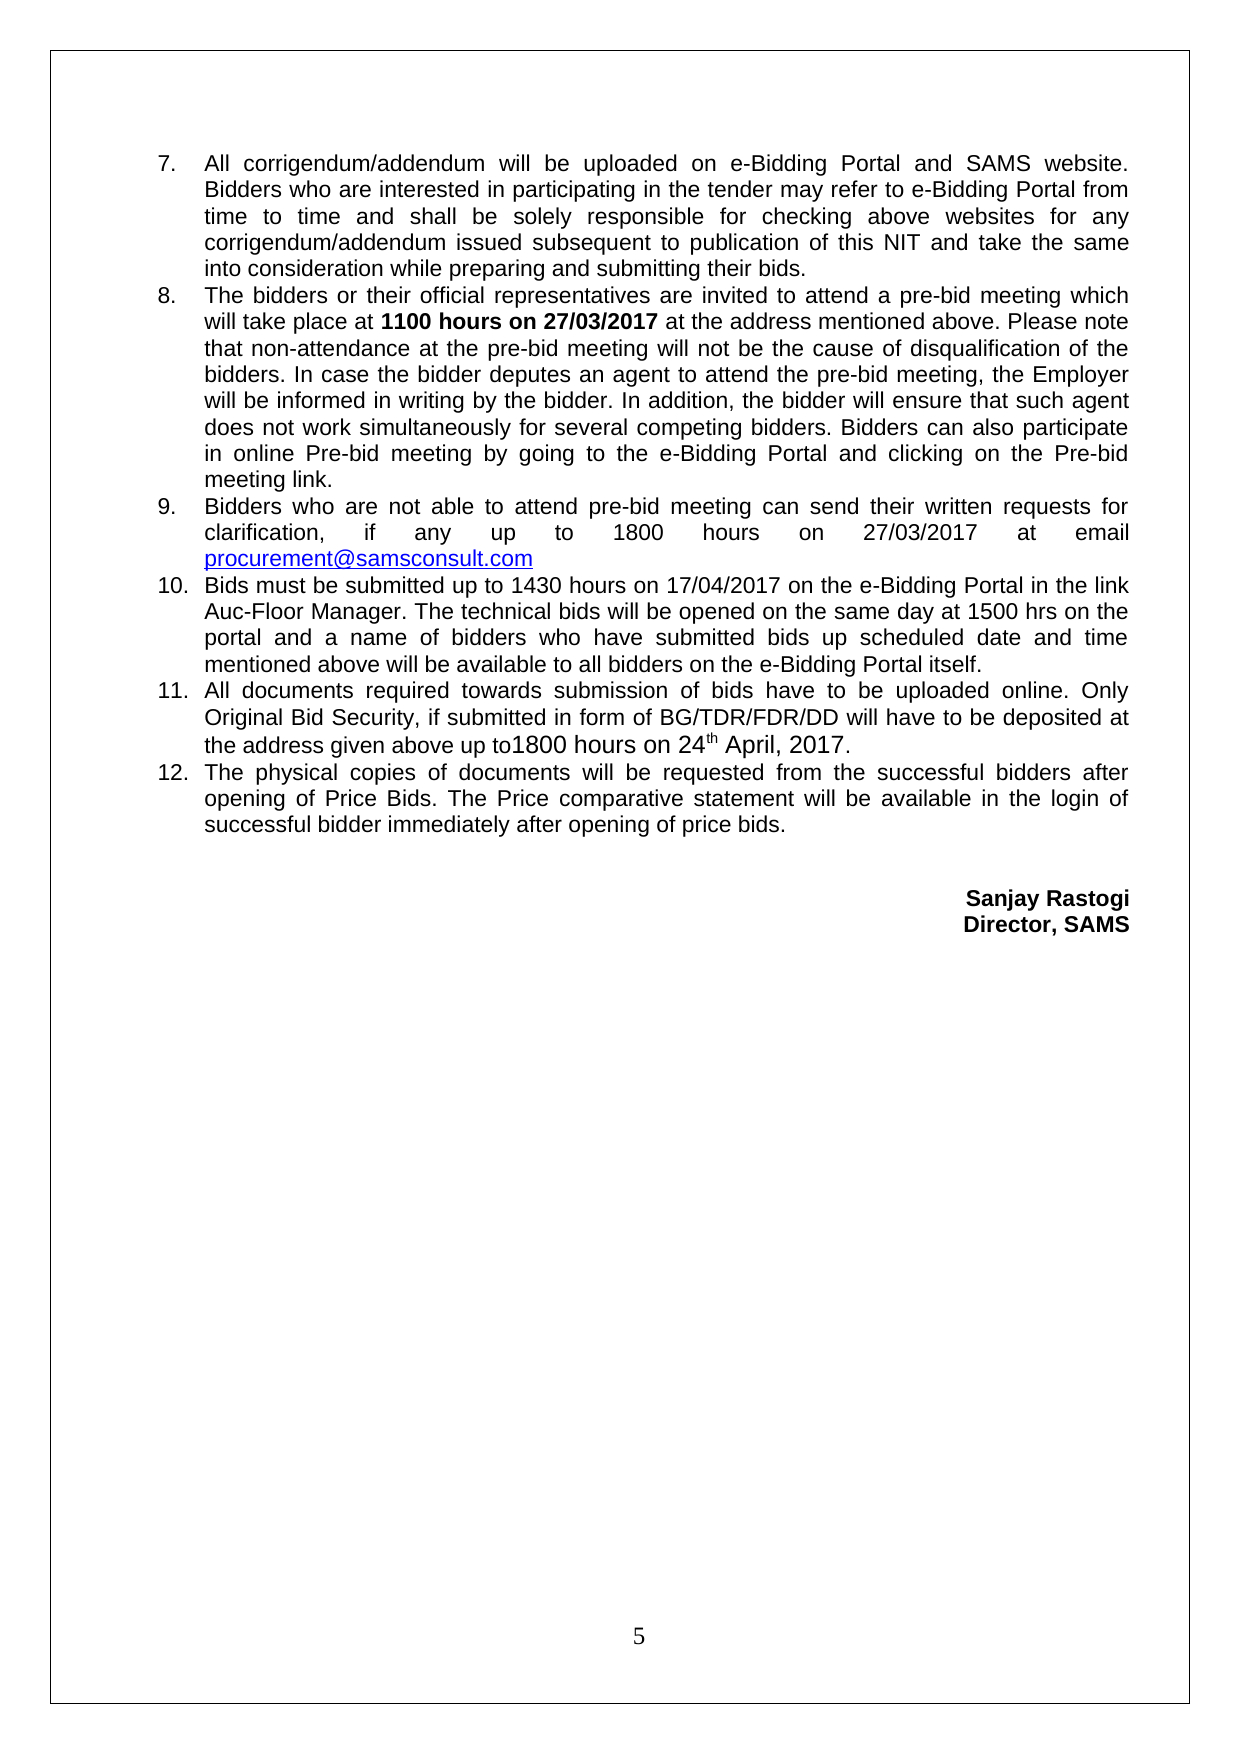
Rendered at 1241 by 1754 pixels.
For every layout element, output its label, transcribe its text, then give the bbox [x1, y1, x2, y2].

list All corrigendum/addendum will be uploaded on e-Bidding Portal and SAMS website. Bidders who are interested in participating in the tender may refer to e-Bidding Portal from time to time and shall be solely responsible for checking above websites for any corrigendum/addendum issued subsequent to publication of this NIT and take the same into consideration while preparing and submitting their bids. [157, 150, 1130, 282]
text Sanjay Rastogi [148, 885, 1130, 911]
list The physical copies of documents will be requested from the successful bidders after opening of Price Bids. The Price comparative statement will be available in the login of successful bidder immediately after opening of price bids. [157, 758, 1130, 838]
list Bids must be submitted up to 1430 hours on 17/04/2017 on the e-Bidding Portal in the link Auc-Floor Manager. The technical bids will be opened on the same day at 1500 hrs on the portal and a name of bidders who have submitted bids up scheduled date and time mentioned above will be available to all bidders on the e-Bidding Portal itself. [157, 572, 1130, 677]
text Director, SAMS [148, 911, 1130, 937]
list Bidders who are not able to attend pre-bid meeting can send their written requests for clarification, if any up to 1800 hours on 27/03/2017 at email procurement@samsconsult.com [157, 493, 1130, 572]
list All documents required towards submission of bids have to be uploaded online. Only Original Bid Security, if submitted in form of BG/TDR/FDR/DD will have to be deposited at the address given above up to1800 hours on 24th April, 2017. [157, 677, 1130, 758]
list The bidders or their official representatives are invited to attend a pre-bid meeting which will take place at 1100 hours on 27/03/2017 at the address mentioned above. Please note that non-attendance at the pre-bid meeting will not be the cause of disqualification of the bidders. In case the bidder deputes an agent to attend the pre-bid meeting, the Employer will be informed in writing by the bidder. In addition, the bidder will ensure that such agent does not work simultaneously for several competing bidders. Bidders can also participate in online Pre-bid meeting by going to the e-Bidding Portal and clicking on the Pre-bid meeting link. [157, 282, 1130, 493]
